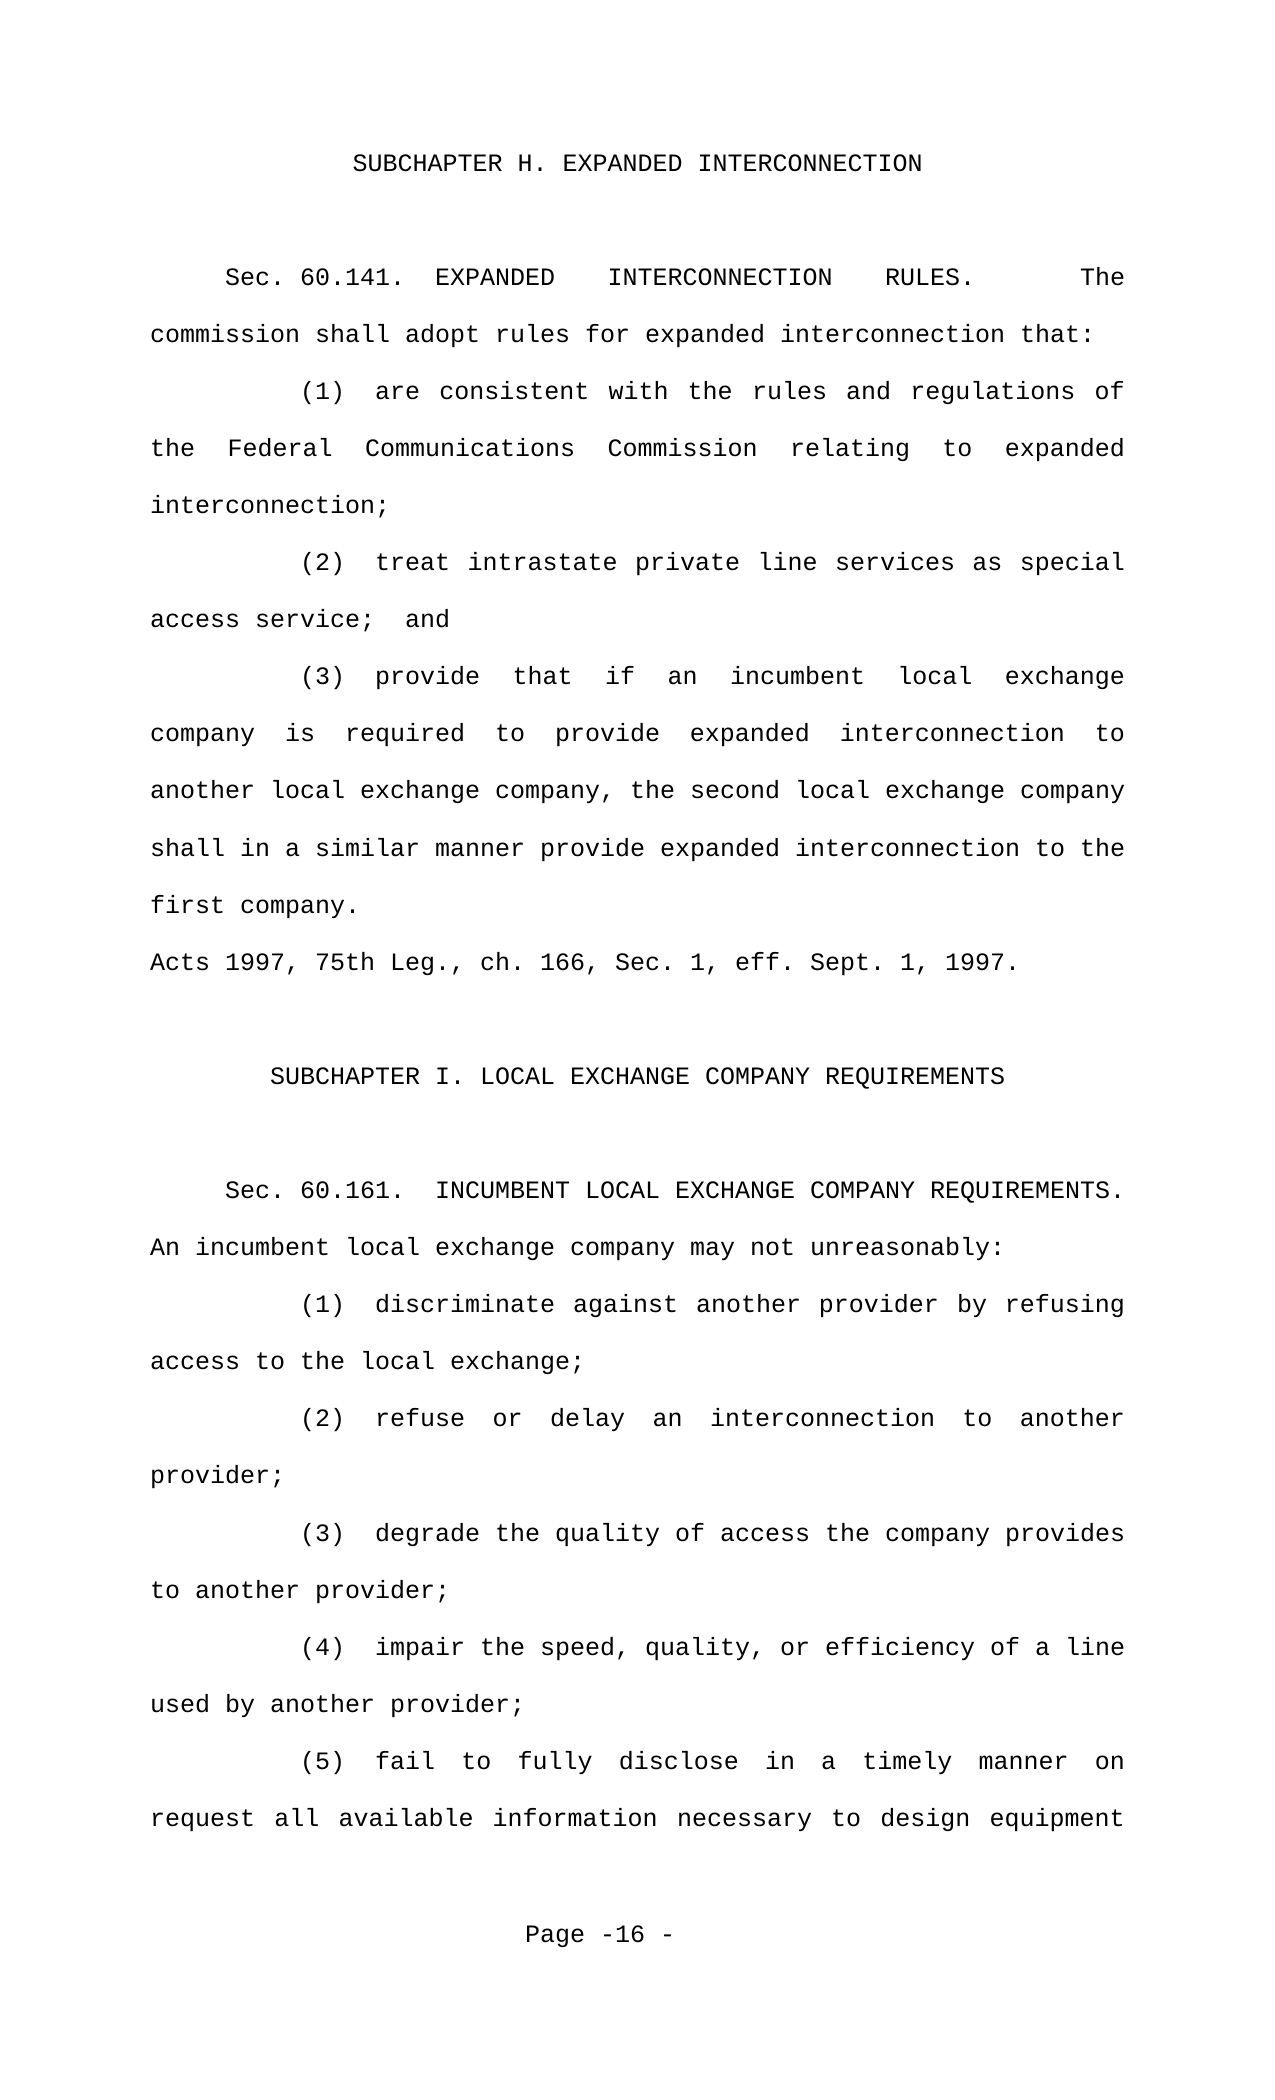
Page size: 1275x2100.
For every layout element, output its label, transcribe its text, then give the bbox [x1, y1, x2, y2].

text (4) impair the speed, quality, or efficiency of a line used by another provider; [150, 1634, 1125, 1720]
text (3) degrade the quality of access the company provides to another provider; [150, 1520, 1125, 1606]
text Sec. 60.161. INCUMBENT LOCAL EXCHANGE COMPANY REQUIREMENTS. An incumbent local exchange company may not unreasonably: [150, 1177, 1125, 1263]
text SUBCHAPTER H. EXPANDED INTERCONNECTION [150, 150, 1125, 178]
text (2) refuse or delay an interconnection to another provider; [150, 1406, 1125, 1491]
text (1) are consistent with the rules and regulations of the Federal Communications Commission relating to expanded interconnection; [150, 378, 1125, 521]
text (2) treat intrastate private line services as special access service; and [150, 549, 1125, 635]
text SUBCHAPTER I. LOCAL EXCHANGE COMPANY REQUIREMENTS [150, 1063, 1125, 1092]
text (1) discriminate against another provider by refusing access to the local exchange; [150, 1292, 1125, 1377]
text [150, 1748, 1125, 1834]
text Acts 1997, 75th Leg., ch. 166, Sec. 1, eff. Sept. 1, 1997. [150, 949, 1125, 978]
text (3) provide that if an incumbent local exchange company is required to provide expanded interconnection to another local exchange company, the second local exchange company shall in a similar manner provide expanded interconnection to the first company. [150, 664, 1125, 921]
text Sec. 60.141. EXPANDED INTERCONNECTION RULES. The commission shall adopt rules for expanded interconnection that: [150, 264, 1125, 350]
